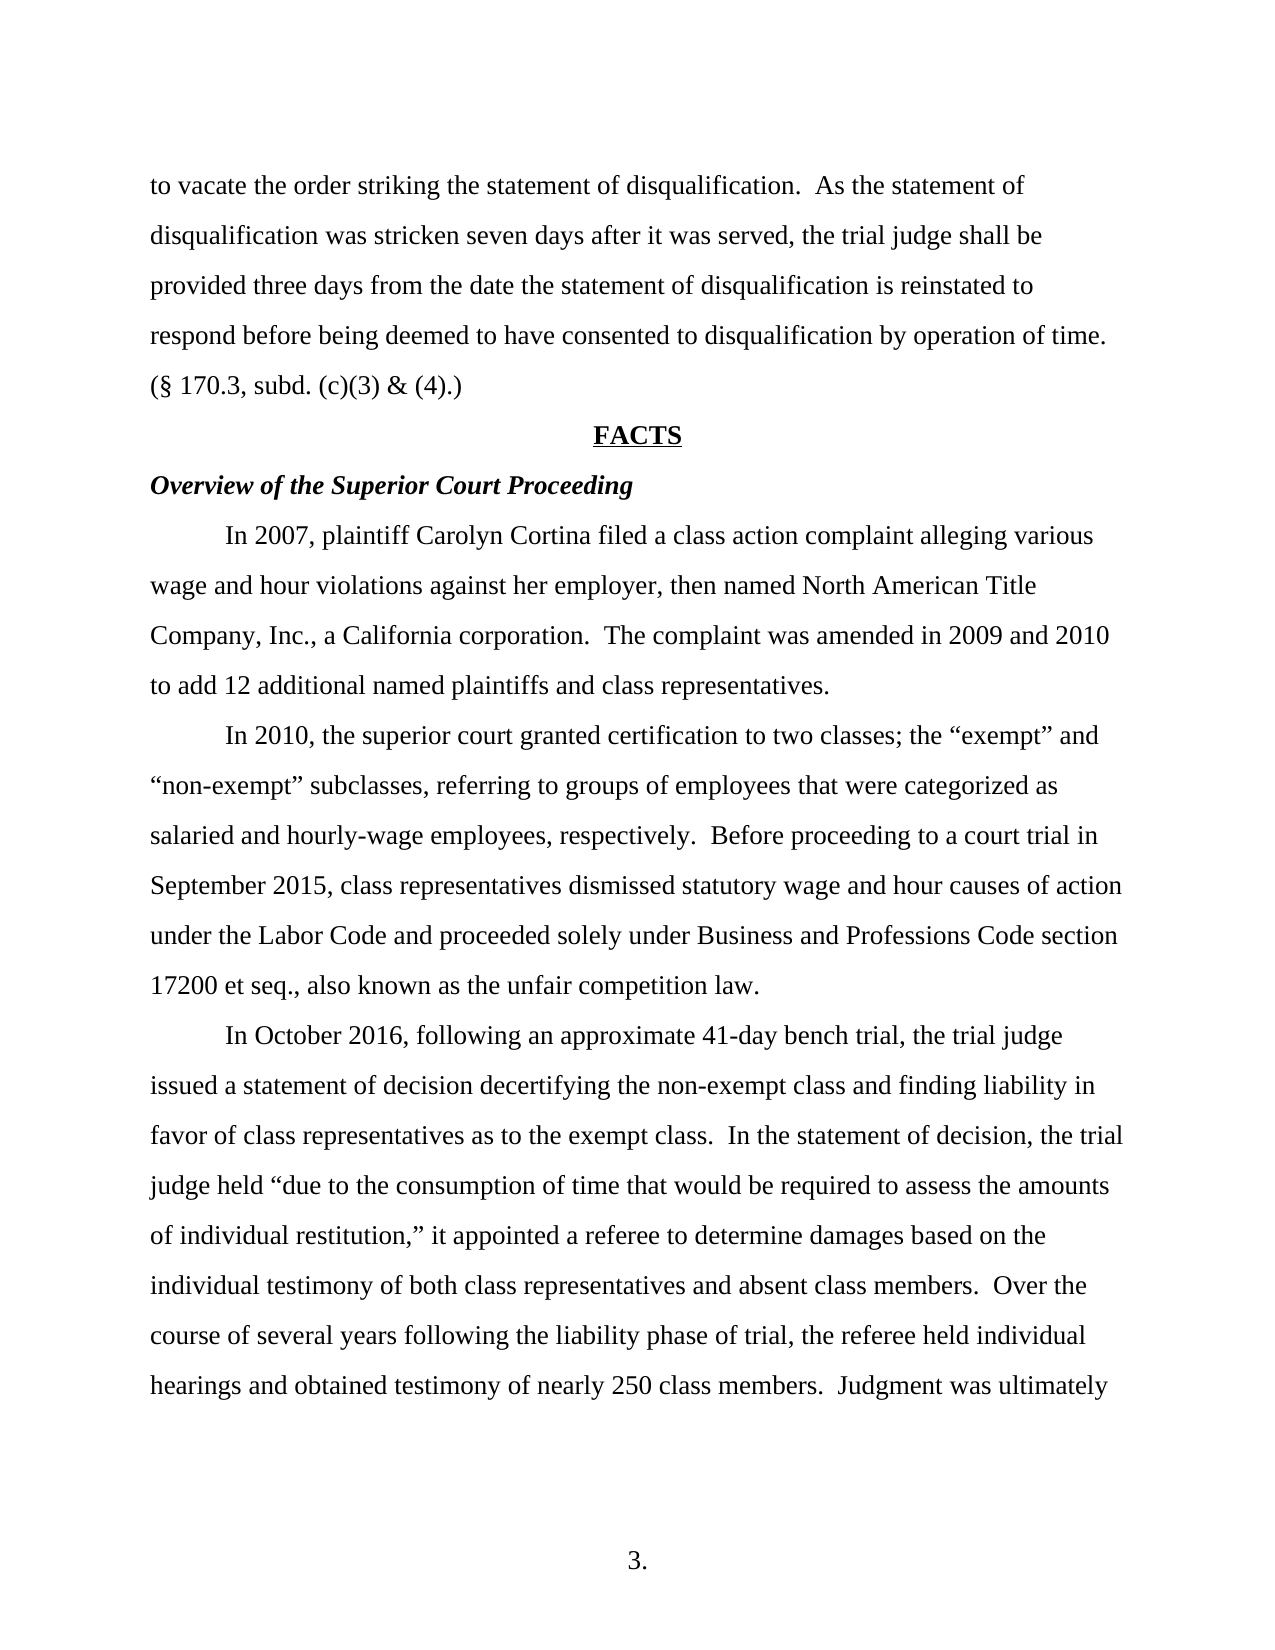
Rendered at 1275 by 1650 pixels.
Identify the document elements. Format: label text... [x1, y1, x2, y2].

text In 2007, plaintiff Carolyn Cortina filed a class action complaint alleging various wage and hour violations against her employer, then named North American Title Company, Inc., a California corporation. The complaint was amended in 2009 and 2010 to add 12 additional named plaintiffs and class representatives. [150, 500, 1125, 700]
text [150, 150, 1125, 400]
text FACTS [150, 400, 1125, 450]
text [150, 1000, 1125, 1400]
text In 2010, the superior court granted certification to two classes; the “exempt” and “non-exempt” subclasses, referring to groups of employees that were categorized as salaried and hourly-wage employees, respectively. Before proceeding to a court trial in September 2015, class representatives dismissed statutory wage and hour causes of action under the Labor Code and proceeded solely under Business and Professions Code section 17200 et seq., also known as the unfair competition law. [150, 700, 1125, 1000]
text Overview of the Superior Court Proceeding [150, 450, 1125, 500]
